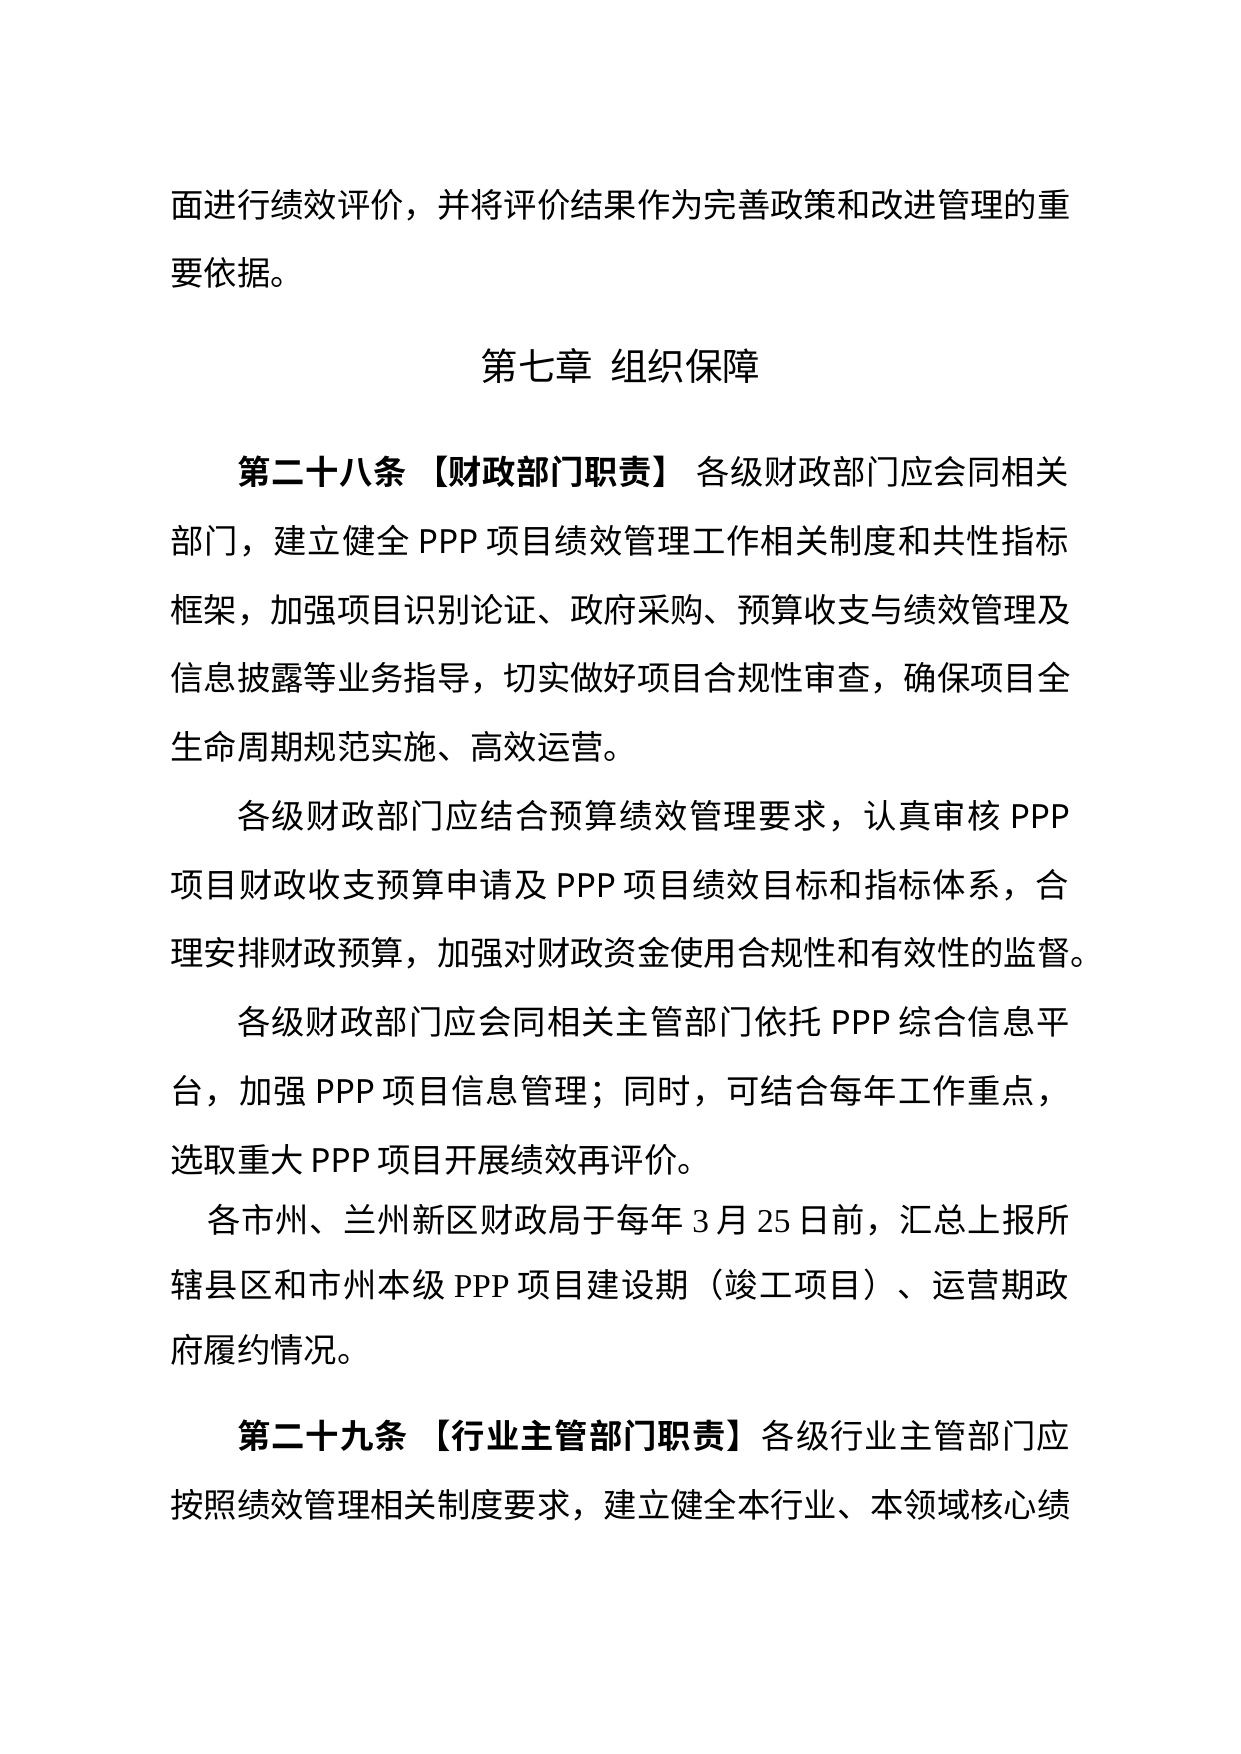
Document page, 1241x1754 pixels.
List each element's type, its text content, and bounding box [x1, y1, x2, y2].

text 各级财政部门应结合预算绩效管理要求，认真审核PPP项目财政收支预算申请及PPP项目绩效目标和指标体系，合理安排财政预算，加强对财政资金使用合规性和有效性的监督。 [170, 773, 1070, 979]
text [170, 162, 1070, 299]
list 各级财政部门应会同相关主管部门依托PPP综合信息平台，加强PPP项目信息管理；同时，可结合每年工作重点，选取重大PPP项目开展绩效再评价。 [170, 979, 1070, 1186]
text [170, 1393, 1070, 1531]
text 第二十八条 【财政部门职责】 各级财政部门应会同相关部门，建立健全PPP项目绩效管理工作相关制度和共性指标框架，加强项目识别论证、政府采购、预算收支与绩效管理及信息披露等业务指导，切实做好项目合规性审查，确保项目全生命周期规范实施、高效运营。 [170, 429, 1070, 773]
text 第七章 组织保障 [170, 332, 1070, 397]
text 各市州、兰州新区财政局于每年3月25日前，汇总上报所辖县区和市州本级PPP项目建设期（竣工项目）、运营期政府履约情况。 [170, 1186, 1070, 1381]
